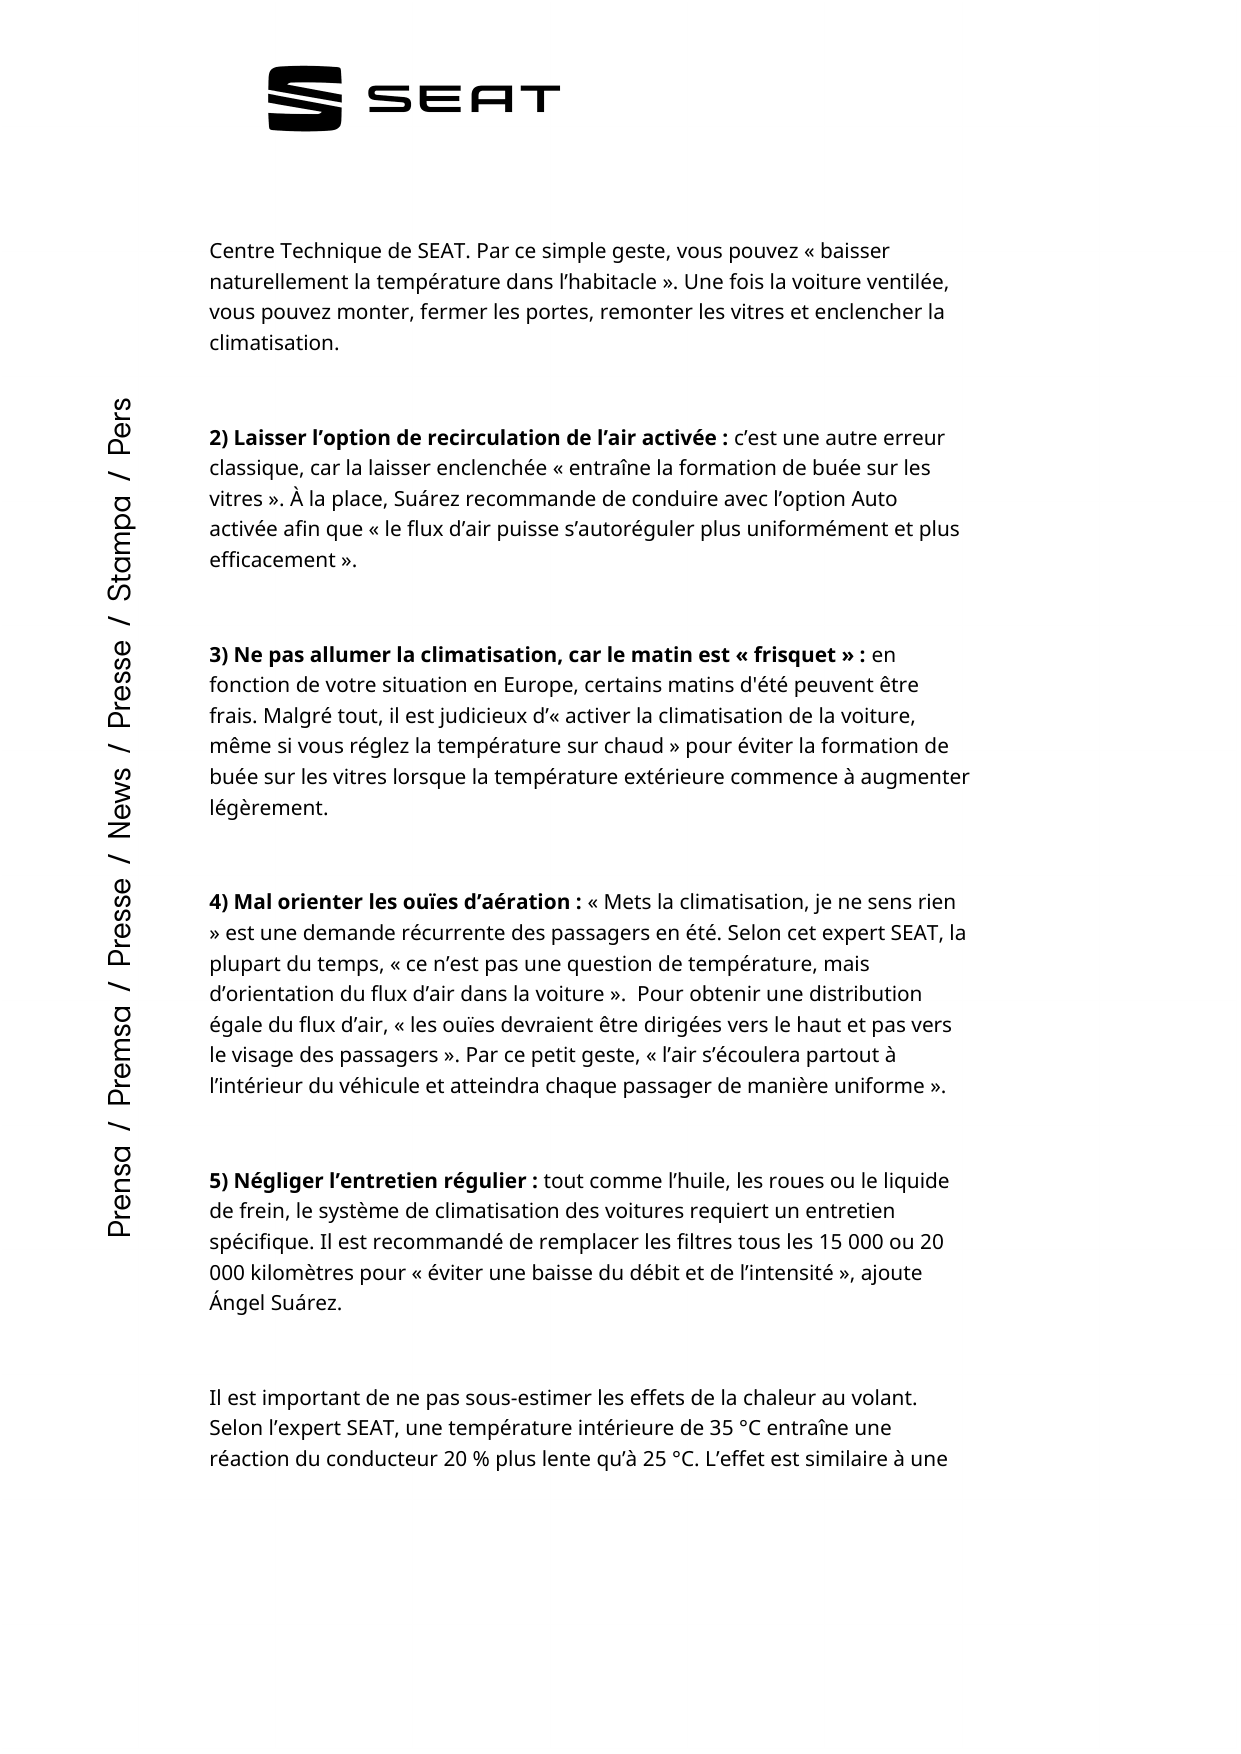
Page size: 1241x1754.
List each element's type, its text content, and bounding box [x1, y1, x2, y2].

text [209, 236, 972, 357]
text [209, 1383, 972, 1473]
text 3) Ne pas allumer la climatisation, car le matin est « frisquet » : en fonction de votre situation en Europe, certains matins d'été peuvent être frais. Malgré tout, il est judicieux d’« activer la climatisation de la voiture, même si vous réglez la température sur chaud » pour éviter la formation de buée sur les vitres lorsque la température extérieure commence à augmenter légèrement. [209, 640, 972, 821]
text 4) Mal orienter les ouïes d’aération : « Mets la climatisation, je ne sens rien » est une demande récurrente des passagers en été. Selon cet expert SEAT, la plupart du temps, « ce n’est pas une question de température, mais d’orientation du flux d’air dans la voiture ». Pour obtenir une distribution égale du flux d’air, « les ouïes devraient être dirigées vers le haut et pas vers le visage des passagers ». Par ce petit geste, « l’air s’écoulera partout à l’intérieur du véhicule et atteindra chaque passager de manière uniforme ». [209, 887, 972, 1100]
text 2) Laisser l’option de recirculation de l’air activée : c’est une autre erreur classique, car la laisser enclenchée « entraîne la formation de buée sur les vitres ». À la place, Suárez recommande de conduire avec l’option Auto activée afin que « le flux d’air puisse s’autoréguler plus uniformément et plus efficacement ». [209, 423, 972, 574]
picture [2, 2, 1237, 1749]
text 5) Négliger l’entretien régulier : tout comme l’huile, les roues ou le liquide de frein, le système de climatisation des voitures requiert un entretien spécifique. Il est recommandé de remplacer les filtres tous les 15 000 ou 20 000 kilomètres pour « éviter une baisse du débit et de l’intensité », ajoute Ángel Suárez. [209, 1166, 972, 1317]
